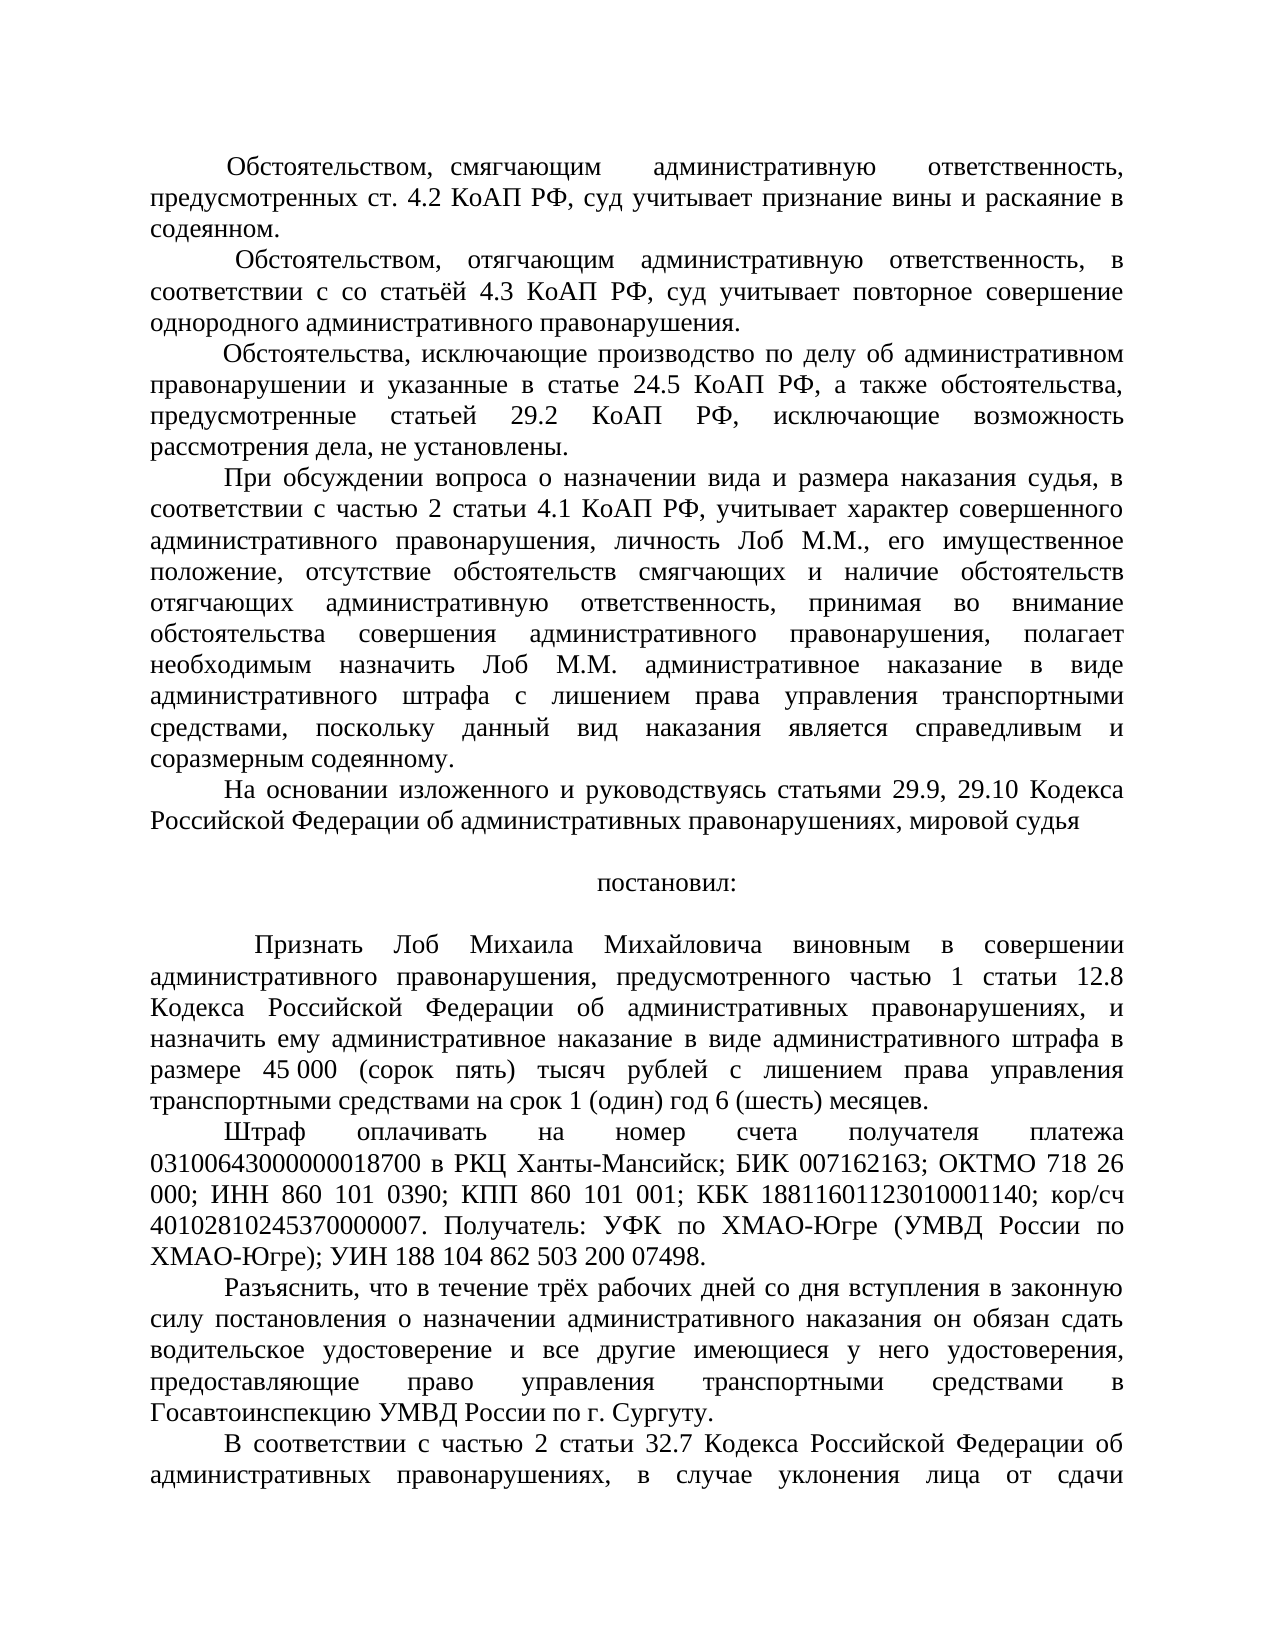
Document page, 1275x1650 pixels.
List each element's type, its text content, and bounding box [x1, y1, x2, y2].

text Обстоятельством, смягчающим административную ответственность, предусмотренных ст. 4.2 КоАП РФ, суд учитывает признание вины и раскаяние в содеянном. [150, 150, 1125, 243]
text Штраф оплачивать на номер счета получателя платежа 03100643000000018700 в РКЦ Ханты-Мансийск; БИК 007162163; ОКТМО 718 26 000; ИНН 860 101 0390; КПП 860 101 001; КБК 18811601123010001140; кор/сч 40102810245370000007. Получатель: УФК по ХМАО-Югре (УМВД России по ХМАО-Югре); УИН 188 104 862 503 200 07498. [150, 1116, 1125, 1271]
text Разъяснить, что в течение трёх рабочих дней со дня вступления в законную силу постановления о назначении административного наказания он обязан сдать водительское удостоверение и все другие имеющиеся у него удостоверения, предоставляющие право управления транспортными средствами в Госавтоинспекцию УМВД России по г. Сургуту. [150, 1271, 1125, 1427]
text Обстоятельством, отягчающим административную ответственность, в соответствии с со статьёй 4.3 КоАП РФ, суд учитывает повторное совершение однородного административного правонарушения. [150, 243, 1125, 337]
text На основании изложенного и руководствуясь статьями 29.9, 29.10 Кодекса Российской Федерации об административных правонарушениях, мировой судья [150, 773, 1125, 835]
text При обсуждении вопроса о назначении вида и размера наказания судья, в соответствии с частью 2 статьи 4.1 КоАП РФ, учитывает характер совершенного административного правонарушения, личность Лоб М.М., его имущественное положение, отсутствие обстоятельств смягчающих и наличие обстоятельств отягчающих административную ответственность, принимая во внимание обстоятельства совершения административного правонарушения, полагает необходимым назначить Лоб М.М. административное наказание в виде административного штрафа с лишением права управления транспортными средствами, поскольку данный вид наказания является справедливым и соразмерным содеянному. [150, 461, 1125, 773]
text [150, 1427, 1125, 1489]
text Обстоятельства, исключающие производство по делу об административном правонарушении и указанные в статье 24.5 КоАП РФ, а также обстоятельства, предусмотренные статьей 29.2 КоАП РФ, исключающие возможность рассмотрения дела, не установлены. [150, 337, 1125, 461]
text Признать Лоб Михаила Михайловича виновным в совершении административного правонарушения, предусмотренного частью 1 статьи 12.8 Кодекса Российской Федерации об административных правонарушениях, и назначить ему административное наказание в виде административного штрафа в размере 45 000 (сорок пять) тысяч рублей с лишением права управления транспортными средствами на срок 1 (один) год 6 (шесть) месяцев. [150, 929, 1125, 1116]
text постановил: [150, 866, 1125, 897]
